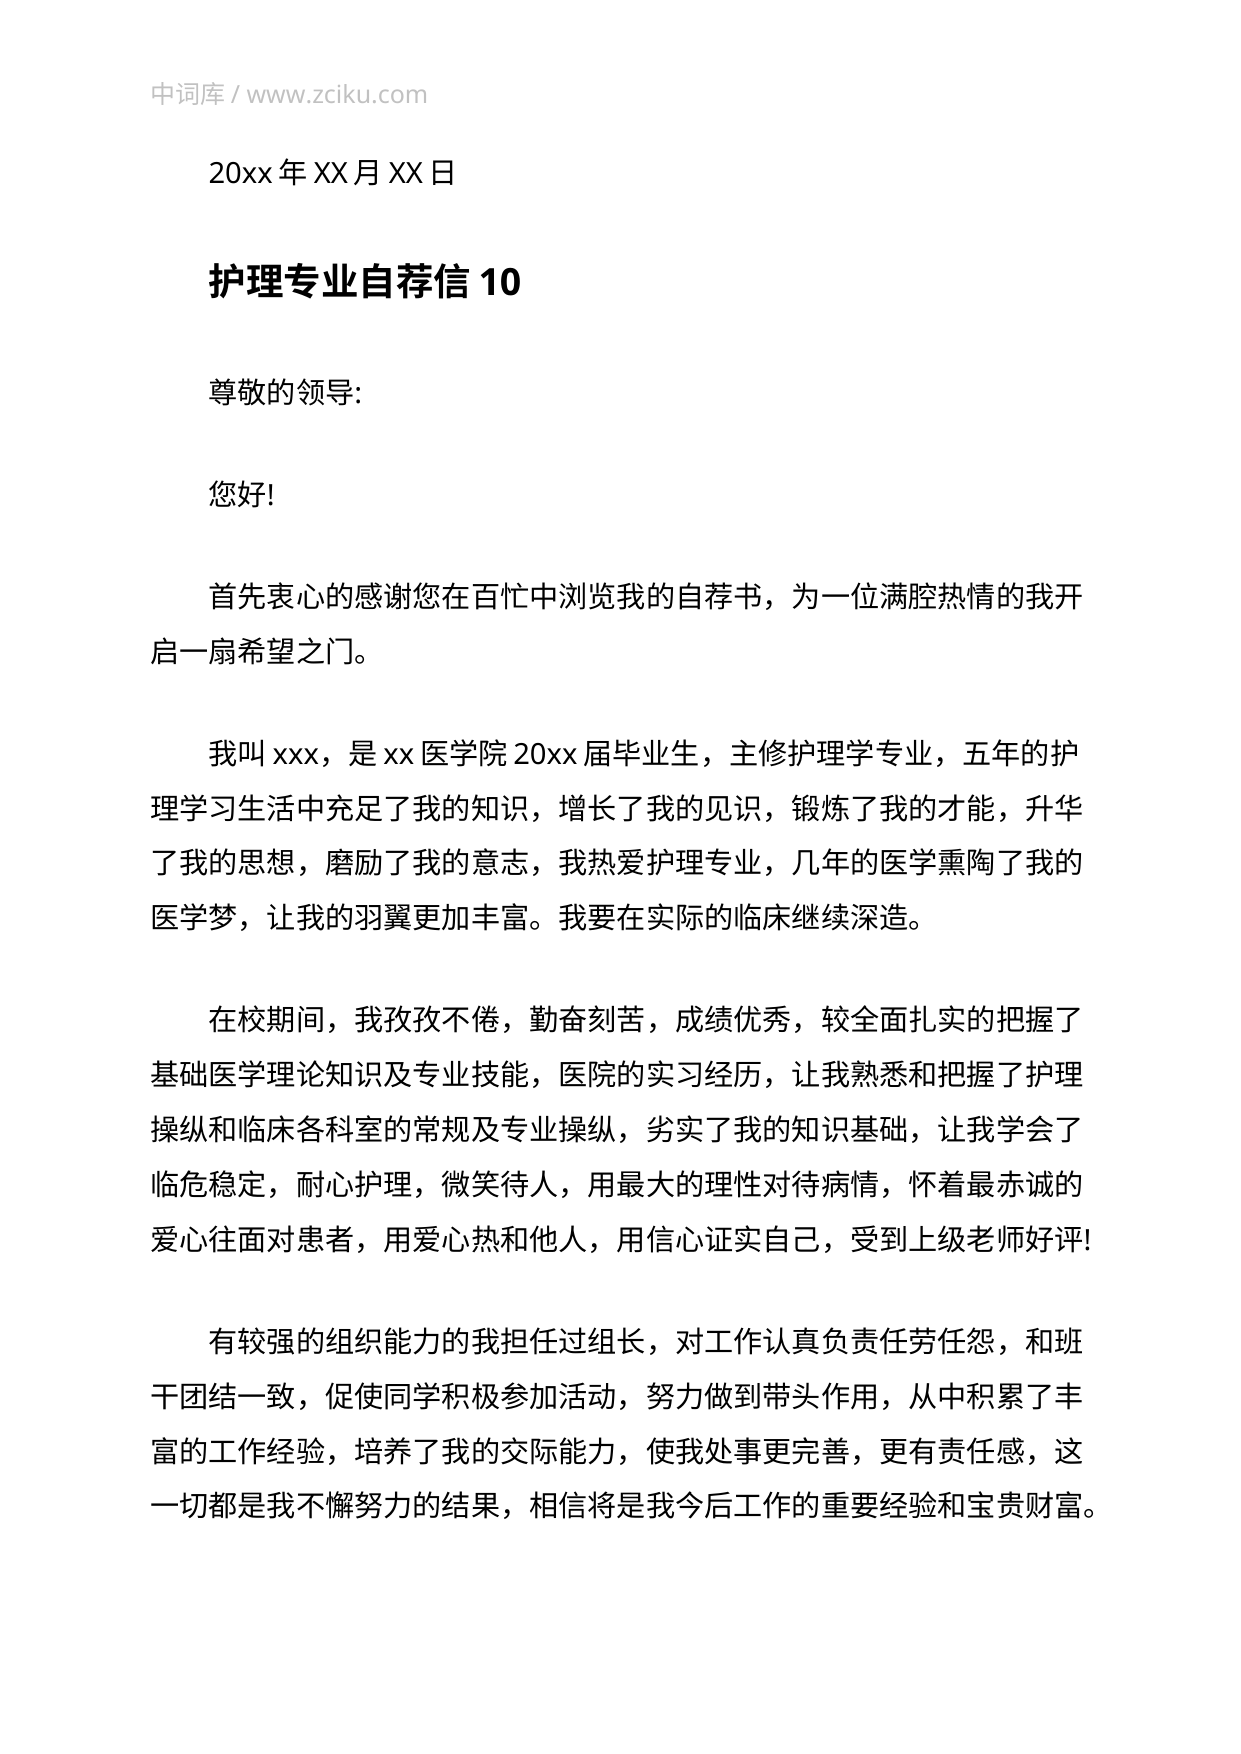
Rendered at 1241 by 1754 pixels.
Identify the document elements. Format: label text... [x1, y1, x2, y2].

text 护理专业自荐信10 [150, 252, 1090, 306]
text 20xx年XX月XX日 [150, 150, 1090, 192]
text 在校期间，我孜孜不倦，勤奋刻苦，成绩优秀，较全面扎实的把握了基础医学理论知识及专业技能，医院的实习经历，让我熟悉和把握了护理操纵和临床各科室的常规及专业操纵，劣实了我的知识基础，让我学会了临危稳定，耐心护理，微笑待人，用最大的理性对待病情，怀着最赤诚的爱心往面对患者，用爱心热和他人，用信心证实自己，受到上级老师好评! [150, 997, 1090, 1259]
text 您好! [150, 472, 1090, 514]
text 有较强的组织能力的我担任过组长，对工作认真负责任劳任怨，和班干团结一致，促使同学积极参加活动，努力做到带头作用，从中积累了丰富的工作经验，培养了我的交际能力，使我处事更完善，更有责任感，这一切都是我不懈努力的结果，相信将是我今后工作的重要经验和宝贵财富。 [150, 1318, 1090, 1525]
text 尊敬的领导: [150, 369, 1090, 412]
text 我叫xxx，是xx医学院20xx届毕业生，主修护理学专业，五年的护理学习生活中充足了我的知识，增长了我的见识，锻炼了我的才能，升华了我的思想，磨励了我的意志，我热爱护理专业，几年的医学熏陶了我的医学梦，让我的羽翼更加丰富。我要在实际的临床继续深造。 [150, 730, 1090, 937]
text 首先衷心的感谢您在百忙中浏览我的自荐书，为一位满腔热情的我开启一扇希望之门。 [150, 573, 1090, 671]
